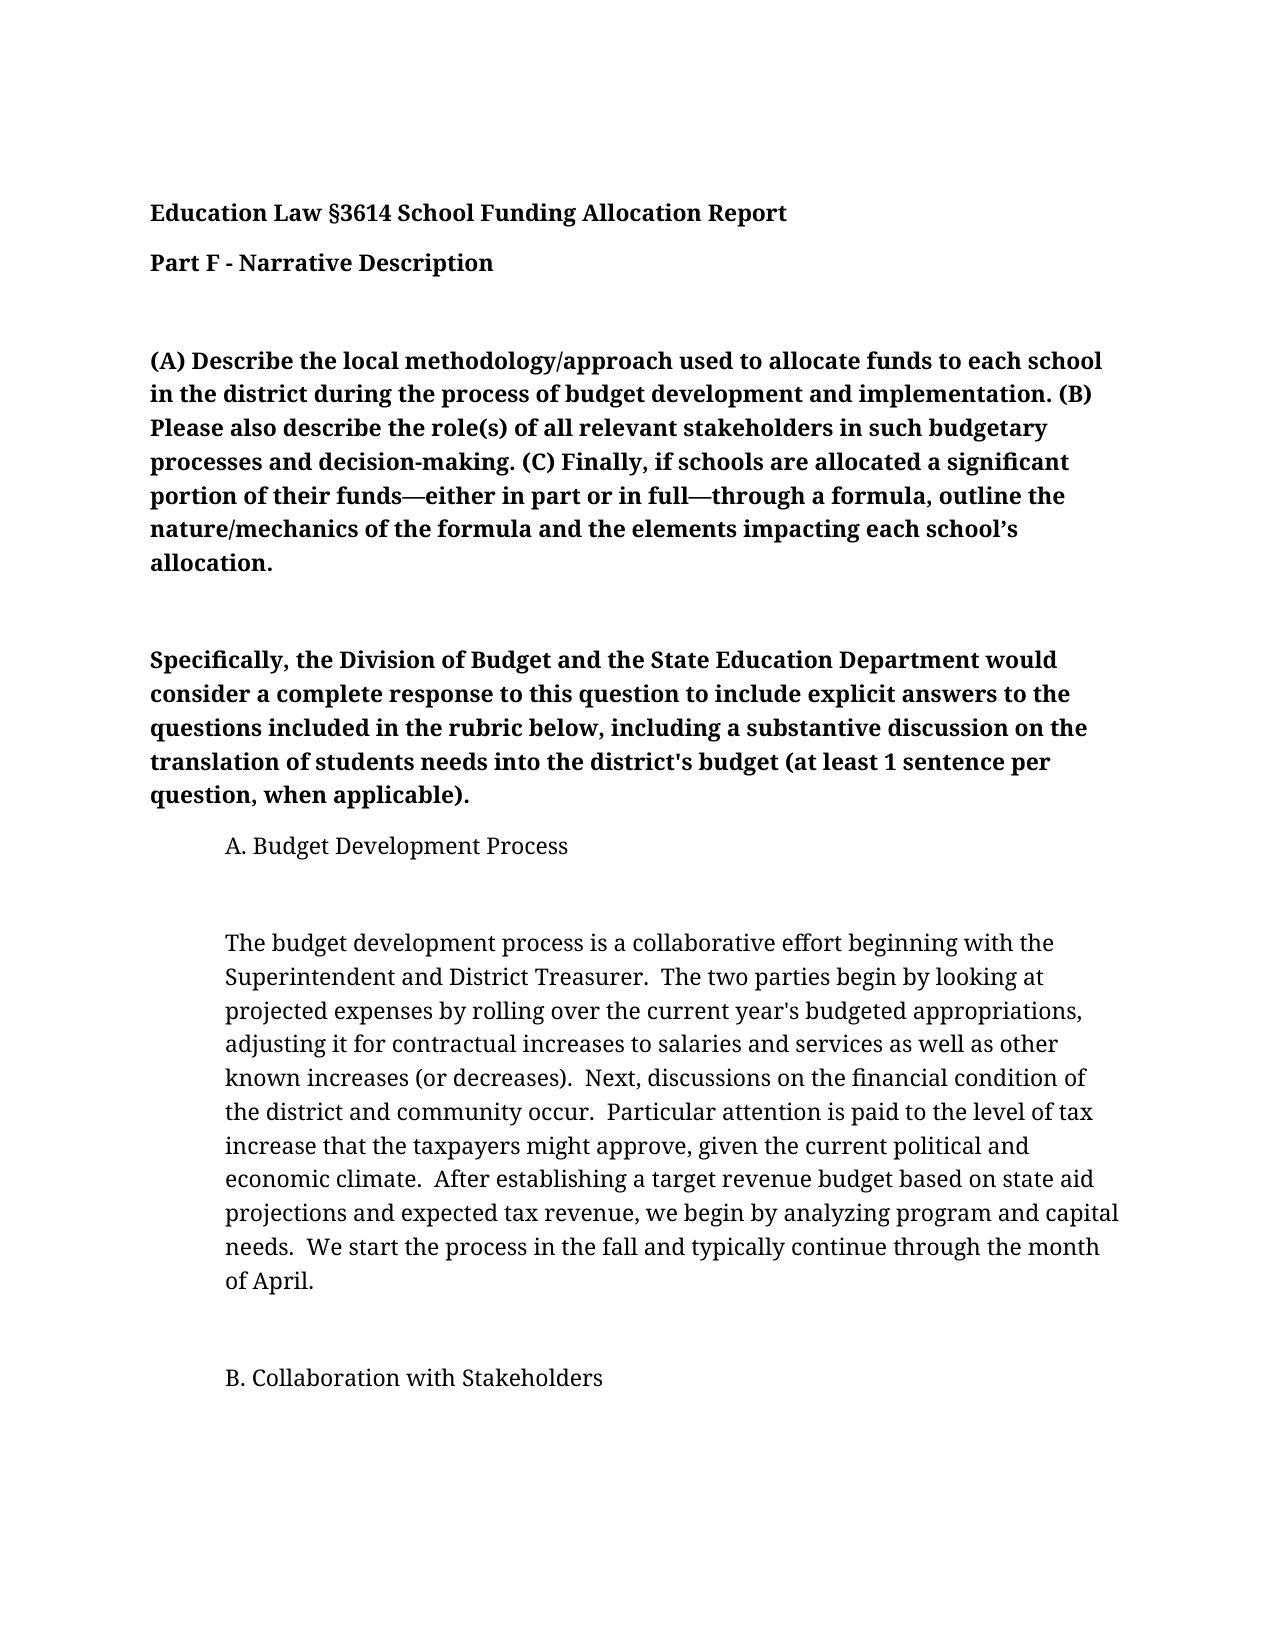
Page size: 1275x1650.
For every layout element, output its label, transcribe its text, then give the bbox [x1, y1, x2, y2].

text A. Budget Development Process [225, 830, 1125, 861]
text Education Law §3614 School Funding Allocation Report [150, 197, 1125, 228]
text The budget development process is a collaborative effort beginning with the Superintendent and District Treasurer. The two parties begin by looking at projected expenses by rolling over the current year's budgeted appropriations, adjusting it for contractual increases to salaries and services as well as other known increases (or decreases). Next, discussions on the financial condition of the district and community occur. Particular attention is paid to the level of tax increase that the taxpayers might approve, given the current political and economic climate. After establishing a target revenue budget based on state aid projections and expected tax revenue, we begin by analyzing program and capital needs. We start the process in the fall and typically continue through the month of April. [225, 927, 1125, 1296]
text Part F - Narrative Description [150, 247, 1125, 278]
text Specifically, the Division of Budget and the State Education Department would consider a complete response to this question to include explicit answers to the questions included in the rubric below, including a substantive discussion on the translation of students needs into the district's budget (at least 1 sentence per question, when applicable). [150, 644, 1125, 811]
text B. Collaboration with Stakeholders [225, 1362, 1125, 1393]
list (A) Describe the local methodology/approach used to allocate funds to each school in the district during the process of budget development and implementation. (B) Please also describe the role(s) of all relevant stakeholders in such budgetary processes and decision-making. (C) Finally, if schools are allocated a significant portion of their funds—either in part or in full—through a formula, outline the nature/mechanics of the formula and the elements impacting each school’s allocation. [150, 344, 1125, 578]
